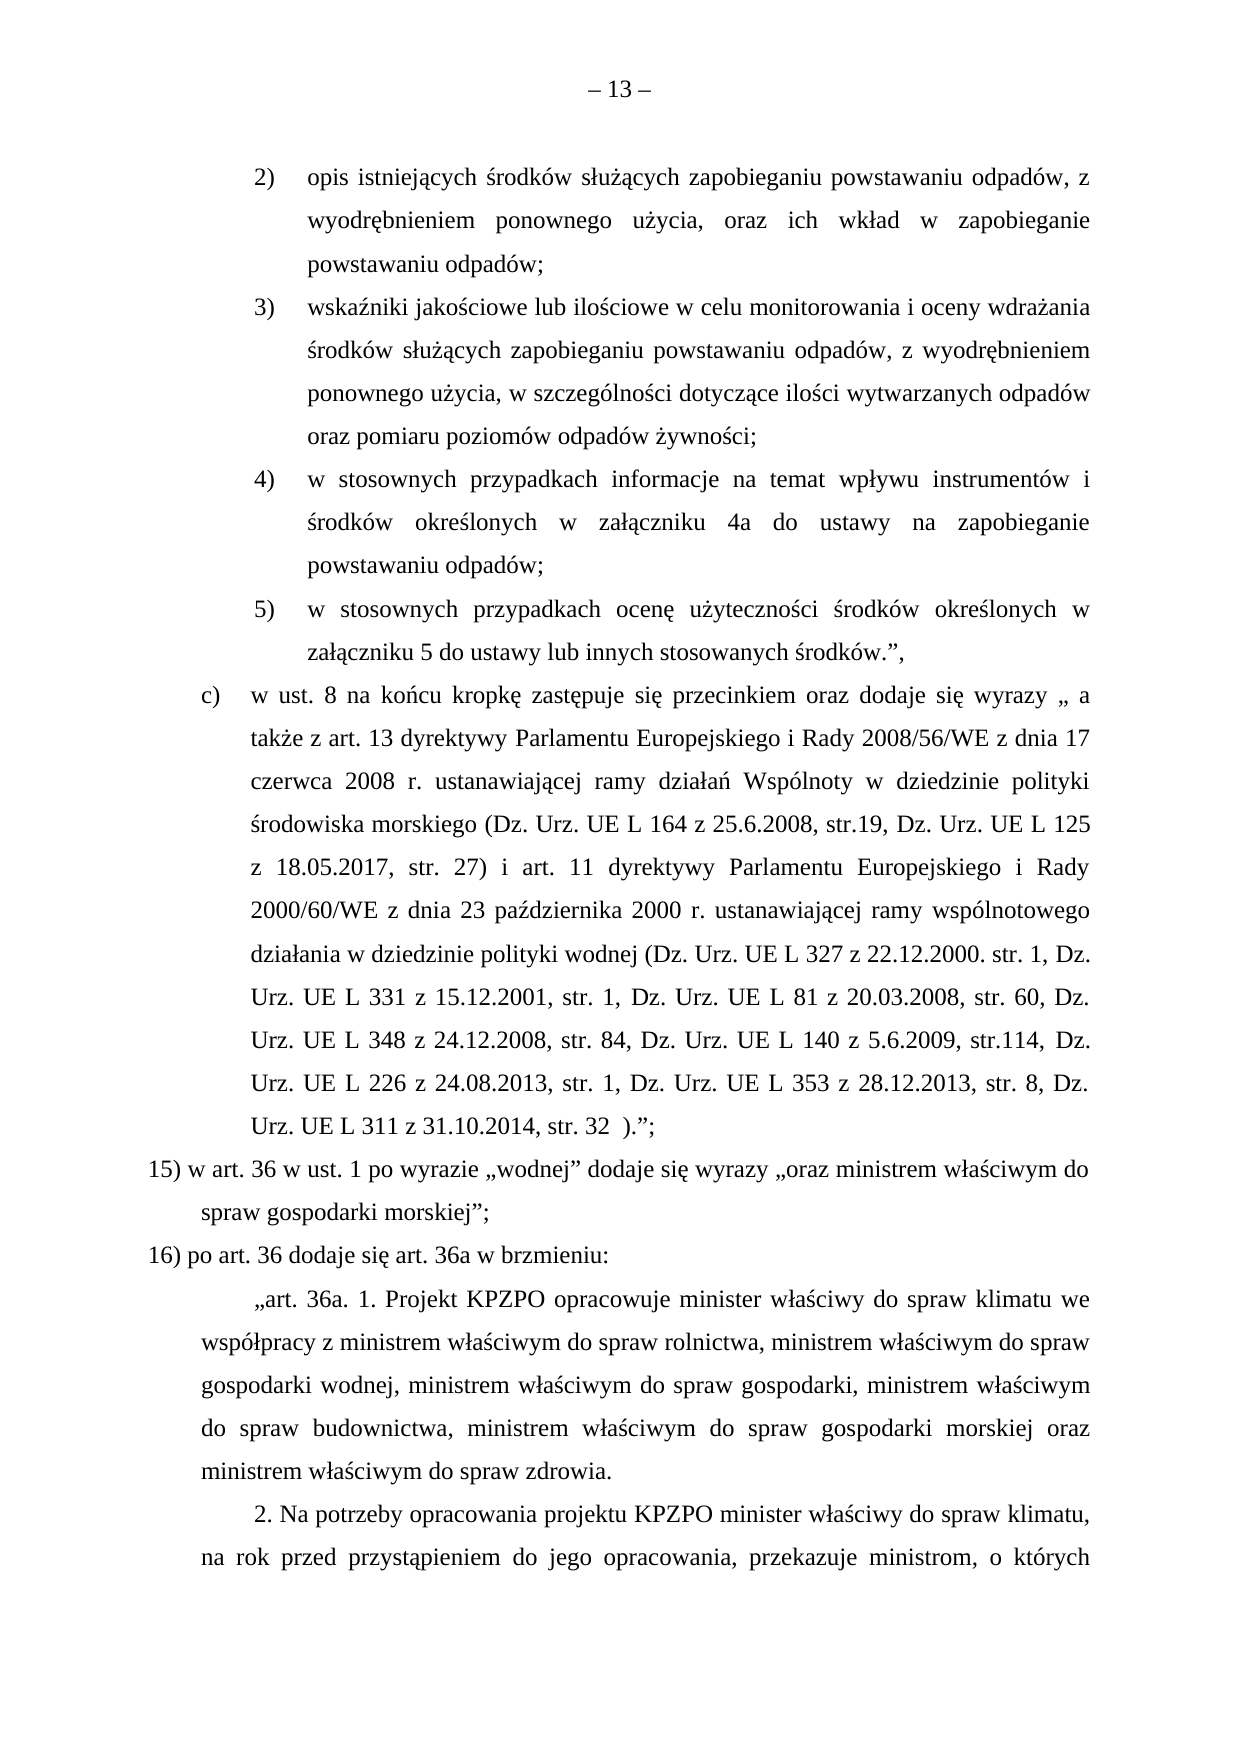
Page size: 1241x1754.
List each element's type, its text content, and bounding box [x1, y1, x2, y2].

text 16) po art. 36 dodaje się art. 36a w brzmieniu: [148, 1241, 1091, 1269]
text 15) w art. 36 w ust. 1 po wyrazie „wodnej” dodaje się wyrazy „oraz ministrem właściwym do spraw gospodarki morskiej”; [148, 1154, 1091, 1226]
text c) w ust. 8 na końcu kropkę zastępuje się przecinkiem oraz dodaje się wyrazy „ a także z art. 13 dyrektywy Parlamentu Europejskiego i Rady 2008/56/WE z dnia 17 czerwca 2008 r. ustanawiającej ramy działań Wspólnoty w dziedzinie polityki środowiska morskiego (Dz. Urz. UE L 164 z 25.6.2008, str.19, Dz. Urz. UE L 125 z 18.05.2017, str. 27) i art. 11 dyrektywy Parlamentu Europejskiego i Rady 2000/60/WE z dnia 23 października 2000 r. ustanawiającej ramy wspólnotowego działania w dziedzinie polityki wodnej (Dz. Urz. UE L 327 z 22.12.2000. str. 1, Dz. Urz. UE L 331 z 15.12.2001, str. 1, Dz. Urz. UE L 81 z 20.03.2008, str. 60, Dz. Urz. UE L 348 z 24.12.2008, str. 84, Dz. Urz. UE L 140 z 5.6.2009, str.114, Dz. Urz. UE L 226 z 24.08.2013, str. 1, Dz. Urz. UE L 353 z 28.12.2013, str. 8, Dz. Urz. UE L 311 z 31.10.2014, str. 32 ).”; [201, 680, 1091, 1140]
text 3) wskaźniki jakościowe lub ilościowe w celu monitorowania i oceny wdrażania środków służących zapobieganiu powstawaniu odpadów, z wyodrębnieniem ponownego użycia, w szczególności dotyczące ilości wytwarzanych odpadów oraz pomiaru poziomów odpadów żywności; [254, 292, 1091, 450]
text 4) w stosownych przypadkach informacje na temat wpływu instrumentów i środków określonych w załączniku 4a do ustawy na zapobieganie powstawaniu odpadów; [254, 464, 1091, 579]
text 5) w stosownych przypadkach ocenę użyteczności środków określonych w załączniku 5 do ustawy lub innych stosowanych środków.”, [254, 594, 1091, 666]
text „art. 36a. 1. Projekt KPZPO opracowuje minister właściwy do spraw klimatu we współpracy z ministrem właściwym do spraw rolnictwa, ministrem właściwym do spraw gospodarki wodnej, ministrem właściwym do spraw gospodarki, ministrem właściwym do spraw budownictwa, ministrem właściwym do spraw gospodarki morskiej oraz ministrem właściwym do spraw zdrowia. [201, 1284, 1091, 1485]
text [201, 1499, 1091, 1571]
text 2) opis istniejących środków służących zapobieganiu powstawaniu odpadów, z wyodrębnieniem ponownego użycia, oraz ich wkład w zapobieganie powstawaniu odpadów; [254, 162, 1091, 277]
